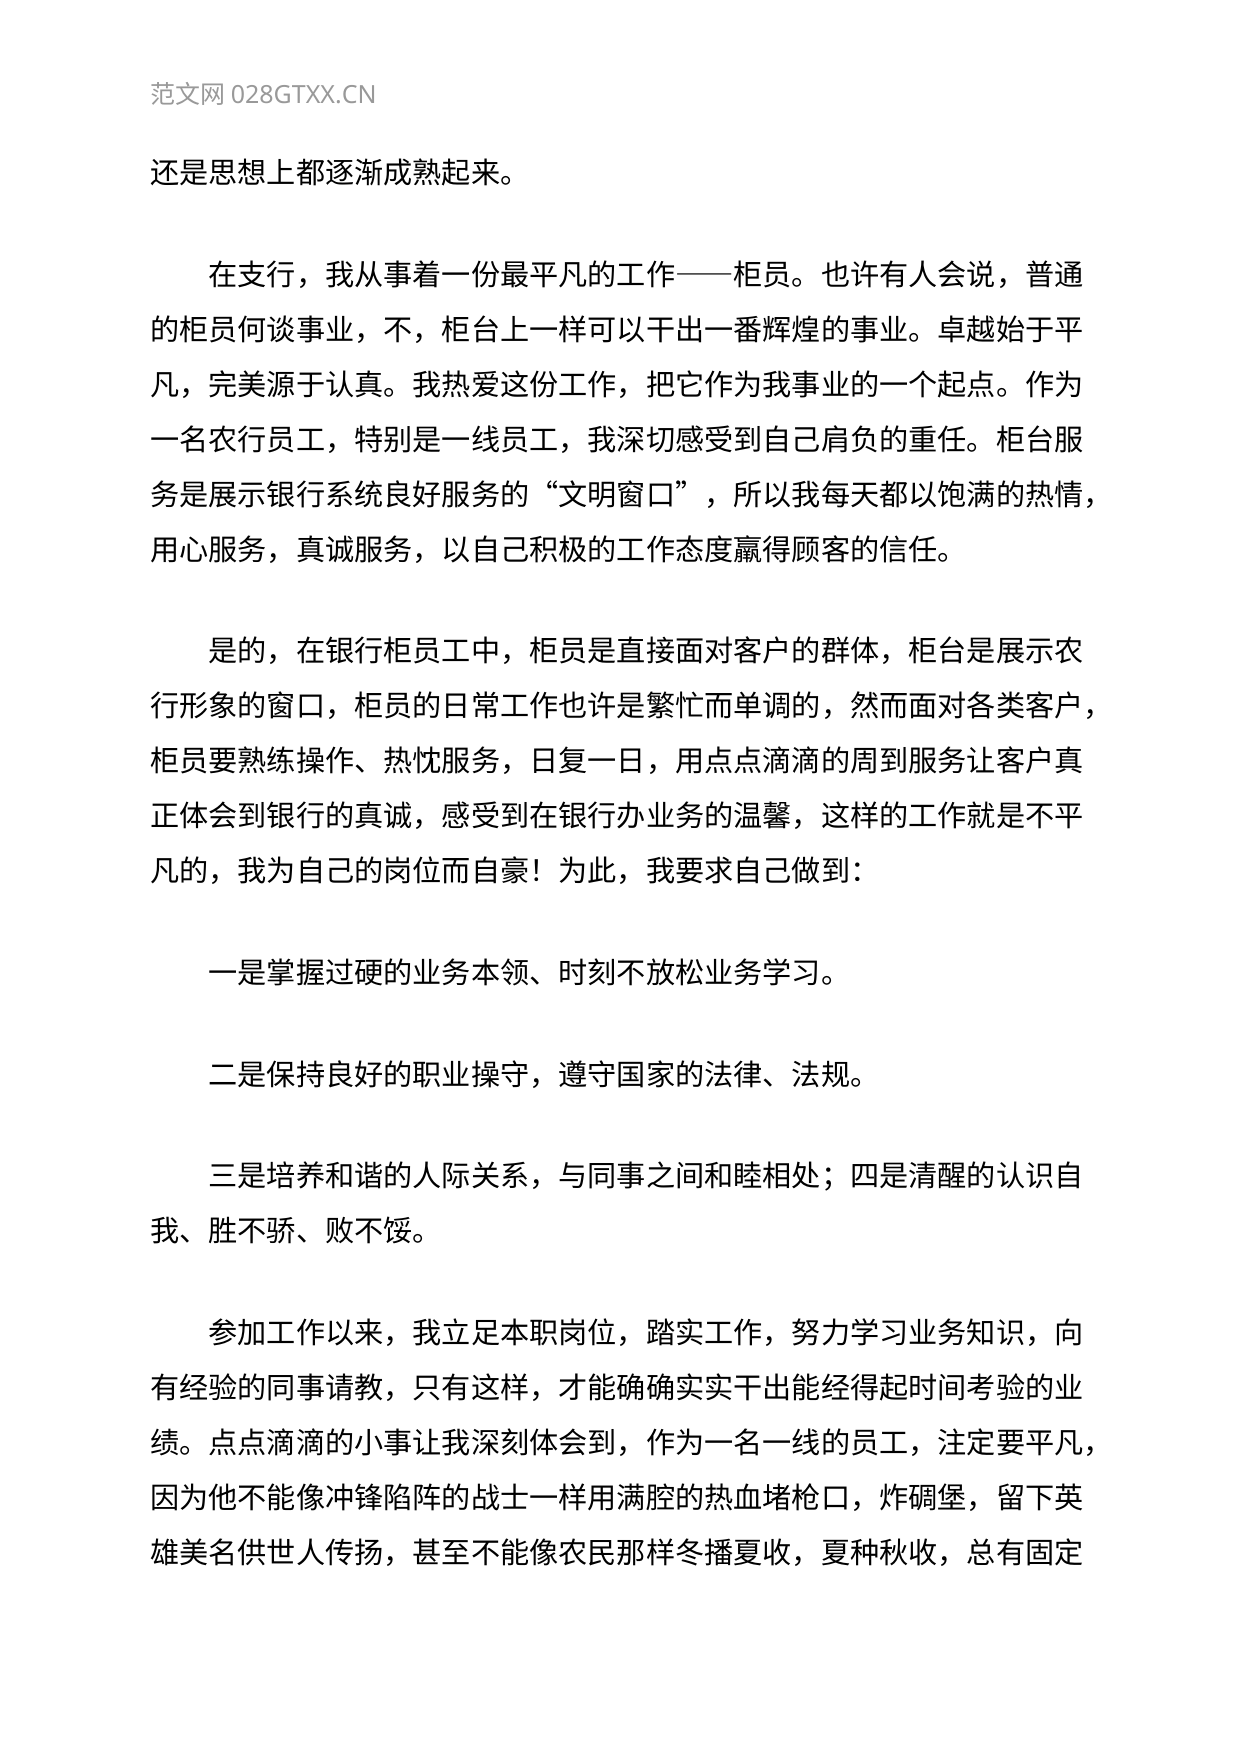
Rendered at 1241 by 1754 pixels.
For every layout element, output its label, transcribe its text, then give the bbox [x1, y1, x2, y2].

text 在支行，我从事着一份最平凡的工作——柜员。也许有人会说，普通的柜员何谈事业，不，柜台上一样可以干出一番辉煌的事业。卓越始于平凡，完美源于认真。我热爱这份工作，把它作为我事业的一个起点。作为一名农行员工，特别是一线员工，我深切感受到自己肩负的重任。柜台服务是展示银行系统良好服务的“文明窗口”，所以我每天都以饱满的热情，用心服务，真诚服务，以自己积极的工作态度羸得顾客的信任。 [150, 252, 1090, 568]
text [150, 150, 1090, 192]
text 一是掌握过硬的业务本领、时刻不放松业务学习。 [150, 949, 1090, 992]
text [150, 1309, 1090, 1571]
text 三是培养和谐的人际关系，与同事之间和睦相处；四是清醒的认识自我、胜不骄、败不馁。 [150, 1153, 1090, 1250]
text 是的，在银行柜员工中，柜员是直接面对客户的群体，柜台是展示农行形象的窗口，柜员的日常工作也许是繁忙而单调的，然而面对各类客户，柜员要熟练操作、热忱服务，日复一日，用点点滴滴的周到服务让客户真正体会到银行的真诚，感受到在银行办业务的温馨，这样的工作就是不平凡的，我为自己的岗位而自豪！为此，我要求自己做到： [150, 628, 1090, 890]
text 二是保持良好的职业操守，遵守国家的法律、法规。 [150, 1051, 1090, 1093]
